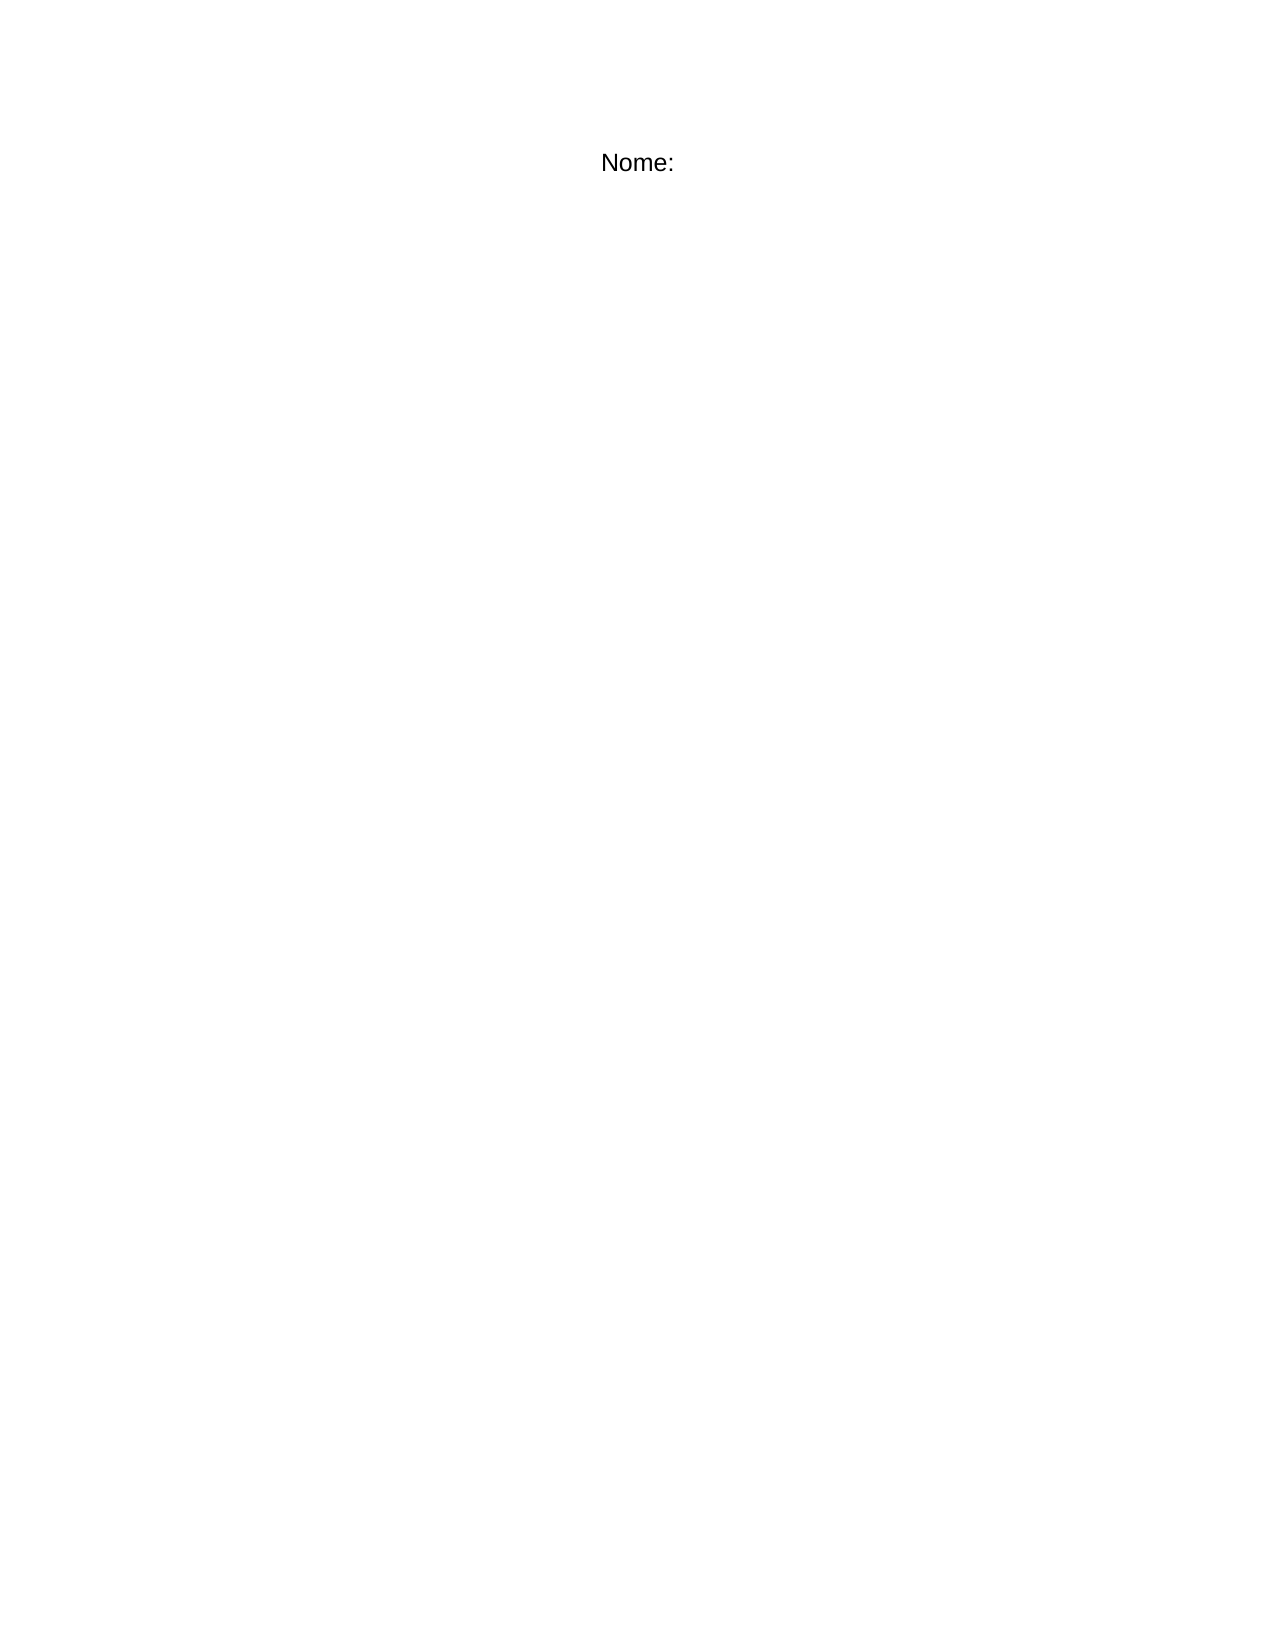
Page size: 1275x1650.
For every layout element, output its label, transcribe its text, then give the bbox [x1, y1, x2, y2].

text Nome: [177, 148, 1098, 176]
